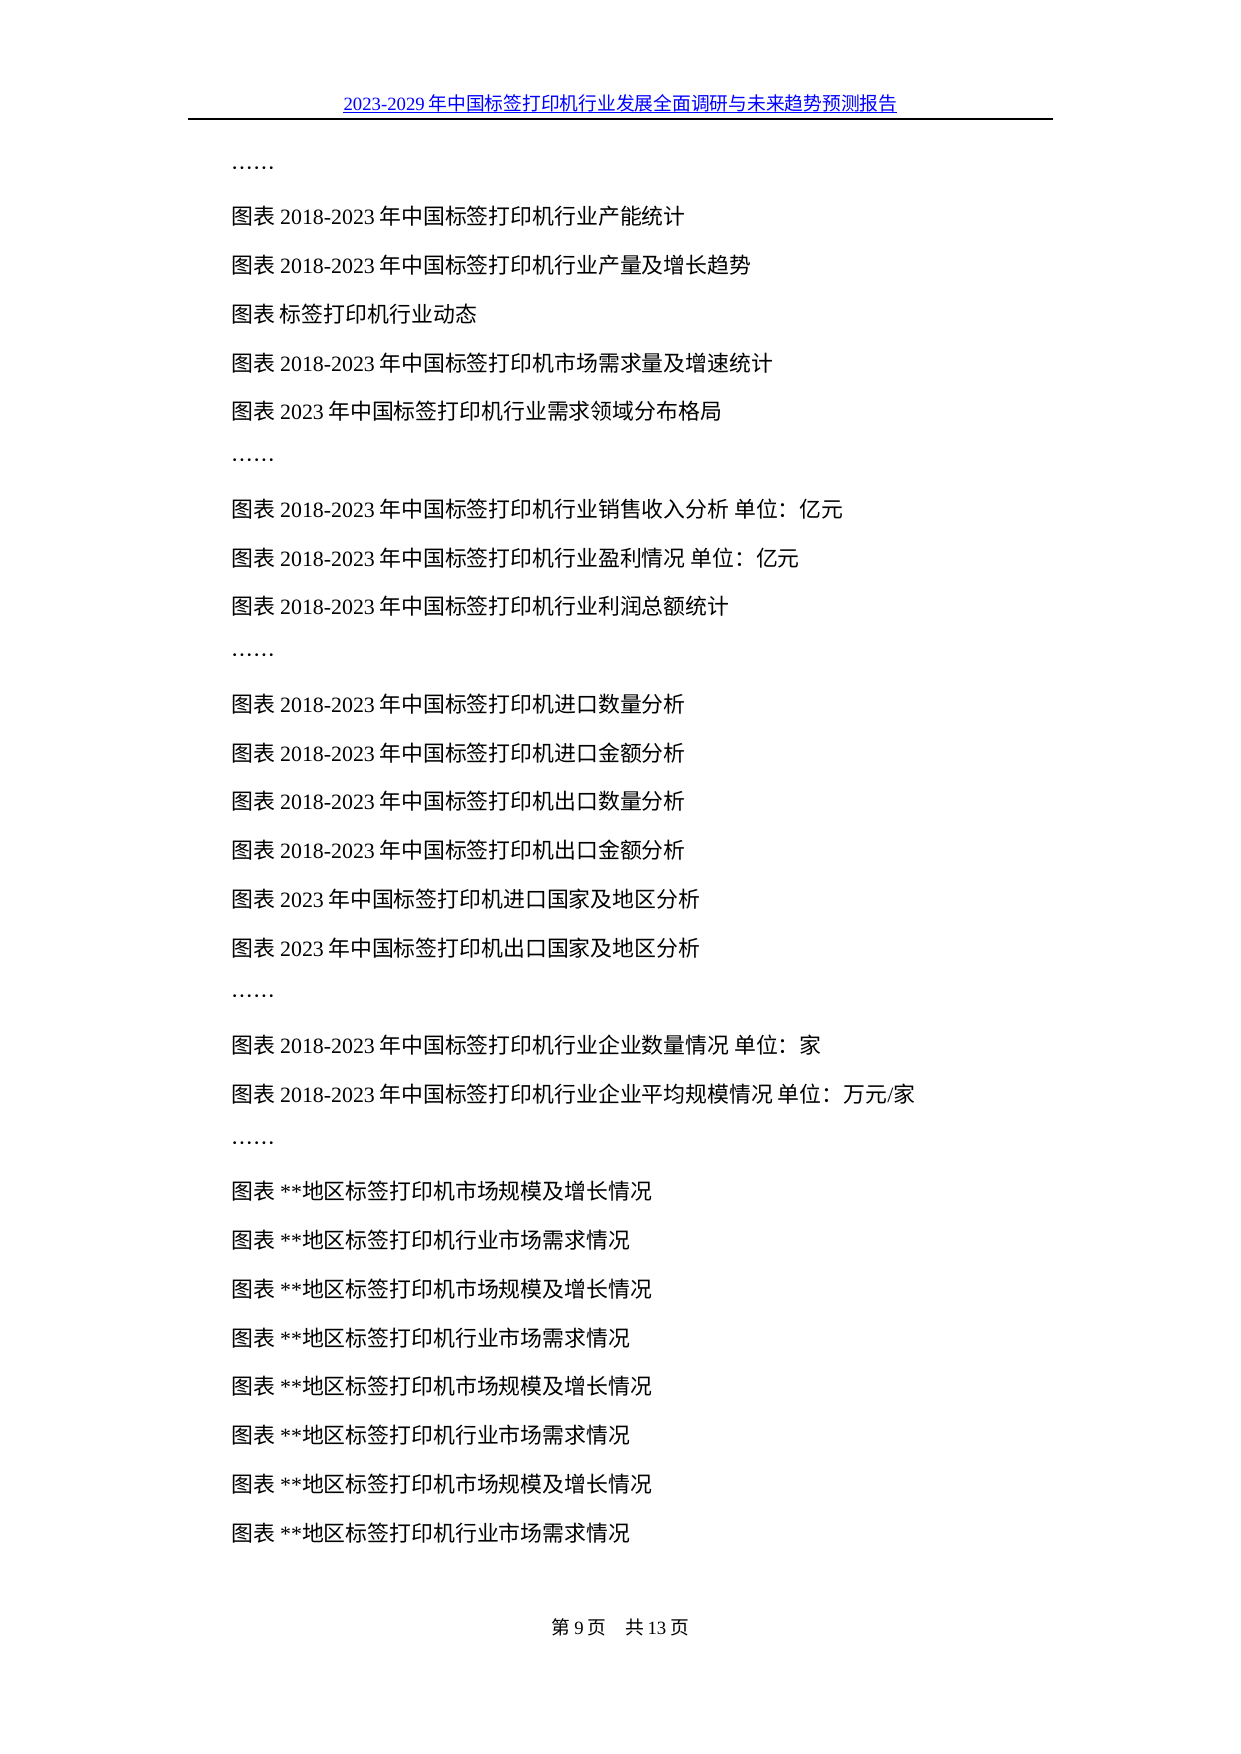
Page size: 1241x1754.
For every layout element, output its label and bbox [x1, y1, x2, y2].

text [187, 150, 1053, 1548]
